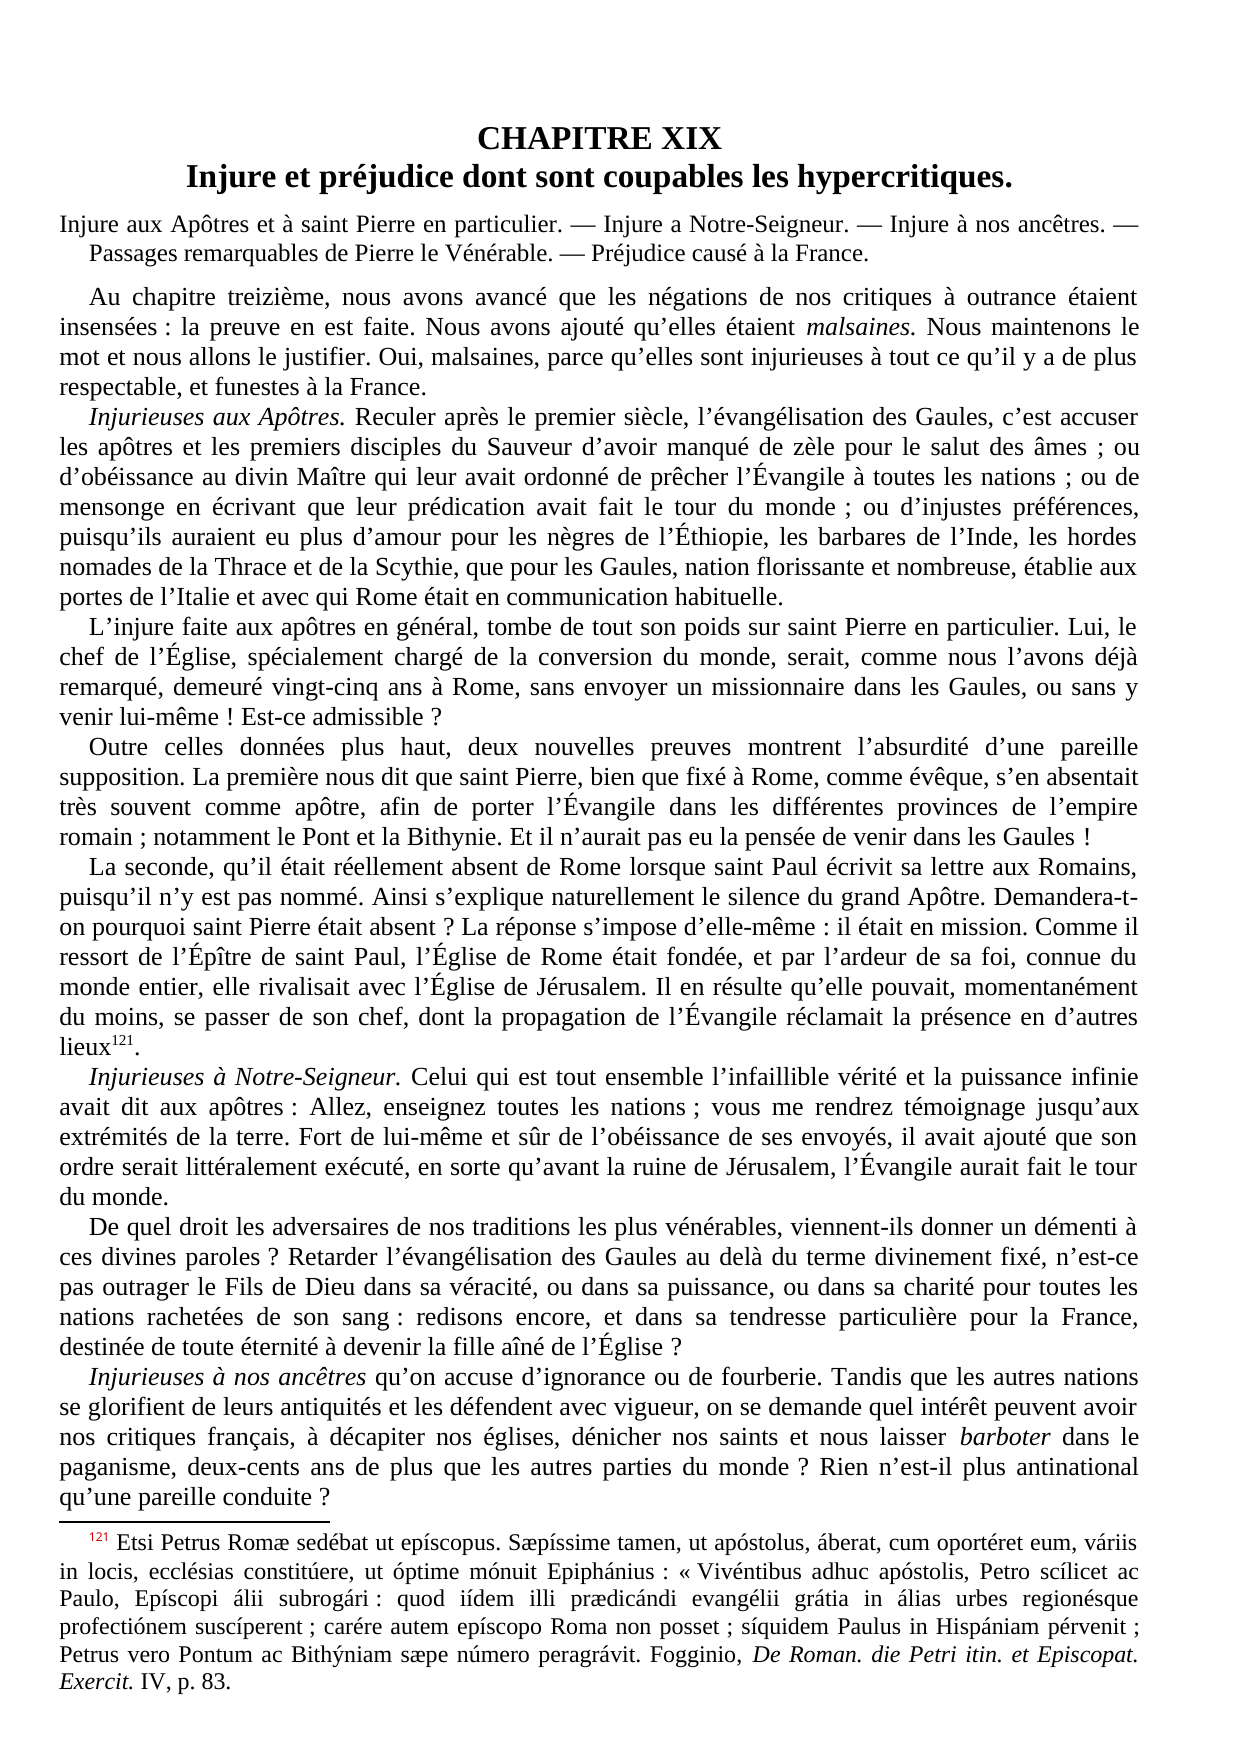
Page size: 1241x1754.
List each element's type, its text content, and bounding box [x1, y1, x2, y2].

text Injurieuses aux Apôtres. Reculer après le premier siècle, l’évangélisation des Gaules, c’est accuser les apôtres et les premiers disciples du Sauveur d’avoir manqué de zèle pour le salut des âmes ; ou d’obéissance au divin Maître qui leur avait ordonné de prêcher l’Évangile à toutes les nations ; ou de mensonge en écrivant que leur prédication avait fait le tour du monde ; ou d’injustes préférences, puisqu’ils auraient eu plus d’amour pour les nègres de l’Éthiopie, les barbares de l’Inde, les hordes nomades de la Thrace et de la Scythie, que pour les Gaules, nation florissante et nombreuse, établie aux portes de l’Italie et avec qui Rome était en communication habituelle. [59, 401, 1140, 611]
text Injurieuses à nos ancêtres qu’on accuse d’ignorance ou de fourberie. Tandis que les autres nations se glorifient de leurs antiquités et les défendent avec vigueur, on se demande quel intérêt peuvent avoir nos critiques français, à décapiter nos églises, dénicher nos saints et nous laisser barboter dans le paganisme, deux-cents ans de plus que les autres parties du monde ? Rien n’est-il plus antinational qu’une pareille conduite ? [59, 1361, 1140, 1511]
subtitle CHAPITRE XIX Injure et préjudice dont sont coupables les hypercritiques. [59, 118, 1140, 195]
text De quel droit les adversaires de nos traditions les plus vénérables, viennent-ils donner un démenti à ces divines paroles ? Retarder l’évangélisation des Gaules au delà du terme divinement fixé, n’est-ce pas outrager le Fils de Dieu dans sa véracité, ou dans sa puissance, ou dans sa charité pour toutes les nations rachetées de son sang : redisons encore, et dans sa tendresse particulière pour la France, destinée de toute éternité à devenir la fille aîné de l’Église ? [59, 1211, 1140, 1361]
text Au chapitre treizième, nous avons avancé que les négations de nos critiques à outrance étaient insensées : la preuve en est faite. Nous avons ajouté qu’elles étaient malsaines. Nous maintenons le mot et nous allons le justifier. Oui, malsaines, parce qu’elles sont injurieuses à tout ce qu’il y a de plus respectable, et funestes à la France. [59, 281, 1140, 401]
text Injurieuses à Notre-Seigneur. Celui qui est tout ensemble l’infaillible vérité et la puissance infinie avait dit aux apôtres : Allez, enseignez toutes les nations ; vous me rendrez témoignage jusqu’aux extrémités de la terre. Fort de lui-même et sûr de l’obéissance de ses envoyés, il avait ajouté que son ordre serait littéralement exécuté, en sorte qu’avant la ruine de Jérusalem, l’Évangile aurait fait le tour du monde. [59, 1061, 1140, 1211]
text Injure aux Apôtres et à saint Pierre en particulier. — Injure a Notre-Seigneur. — Injure à nos ancêtres. — Passages remarquables de Pierre le Vénérable. — Préjudice causé à la France. [59, 209, 1140, 267]
text La seconde, qu’il était réellement absent de Rome lorsque saint Paul écrivit sa lettre aux Romains, puisqu’il n’y est pas nommé. Ainsi s’explique naturellement le silence du grand Apôtre. Demandera-t-on pourquoi saint Pierre était absent ? La réponse s’impose d’elle-même : il était en mission. Comme il ressort de l’Épître de saint Paul, l’Église de Rome était fondée, et par l’ardeur de sa foi, connue du monde entier, elle rivalisait avec l’Église de Jérusalem. Il en résulte qu’elle pouvait, momentanément du moins, se passer de son chef, dont la propagation de l’Évangile réclamait la présence en d’autres lieux. [59, 851, 1140, 1061]
text Outre celles données plus haut, deux nouvelles preuves montrent l’absurdité d’une pareille supposition. La première nous dit que saint Pierre, bien que fixé à Rome, comme évêque, s’en absentait très souvent comme apôtre, afin de porter l’Évangile dans les différentes provinces de l’empire romain ; notamment le Pont et la Bithynie. Et il n’aurait pas eu la pensée de venir dans les Gaules ! [59, 731, 1140, 851]
text L’injure faite aux apôtres en général, tombe de tout son poids sur saint Pierre en particulier. Lui, le chef de l’Église, spécialement chargé de la conversion du monde, serait, comme nous l’avons déjà remarqué, demeuré vingt-cinq ans à Rome, sans envoyer un missionnaire dans les Gaules, ou sans y venir lui-même ! Est-ce admissible ? [59, 611, 1140, 731]
